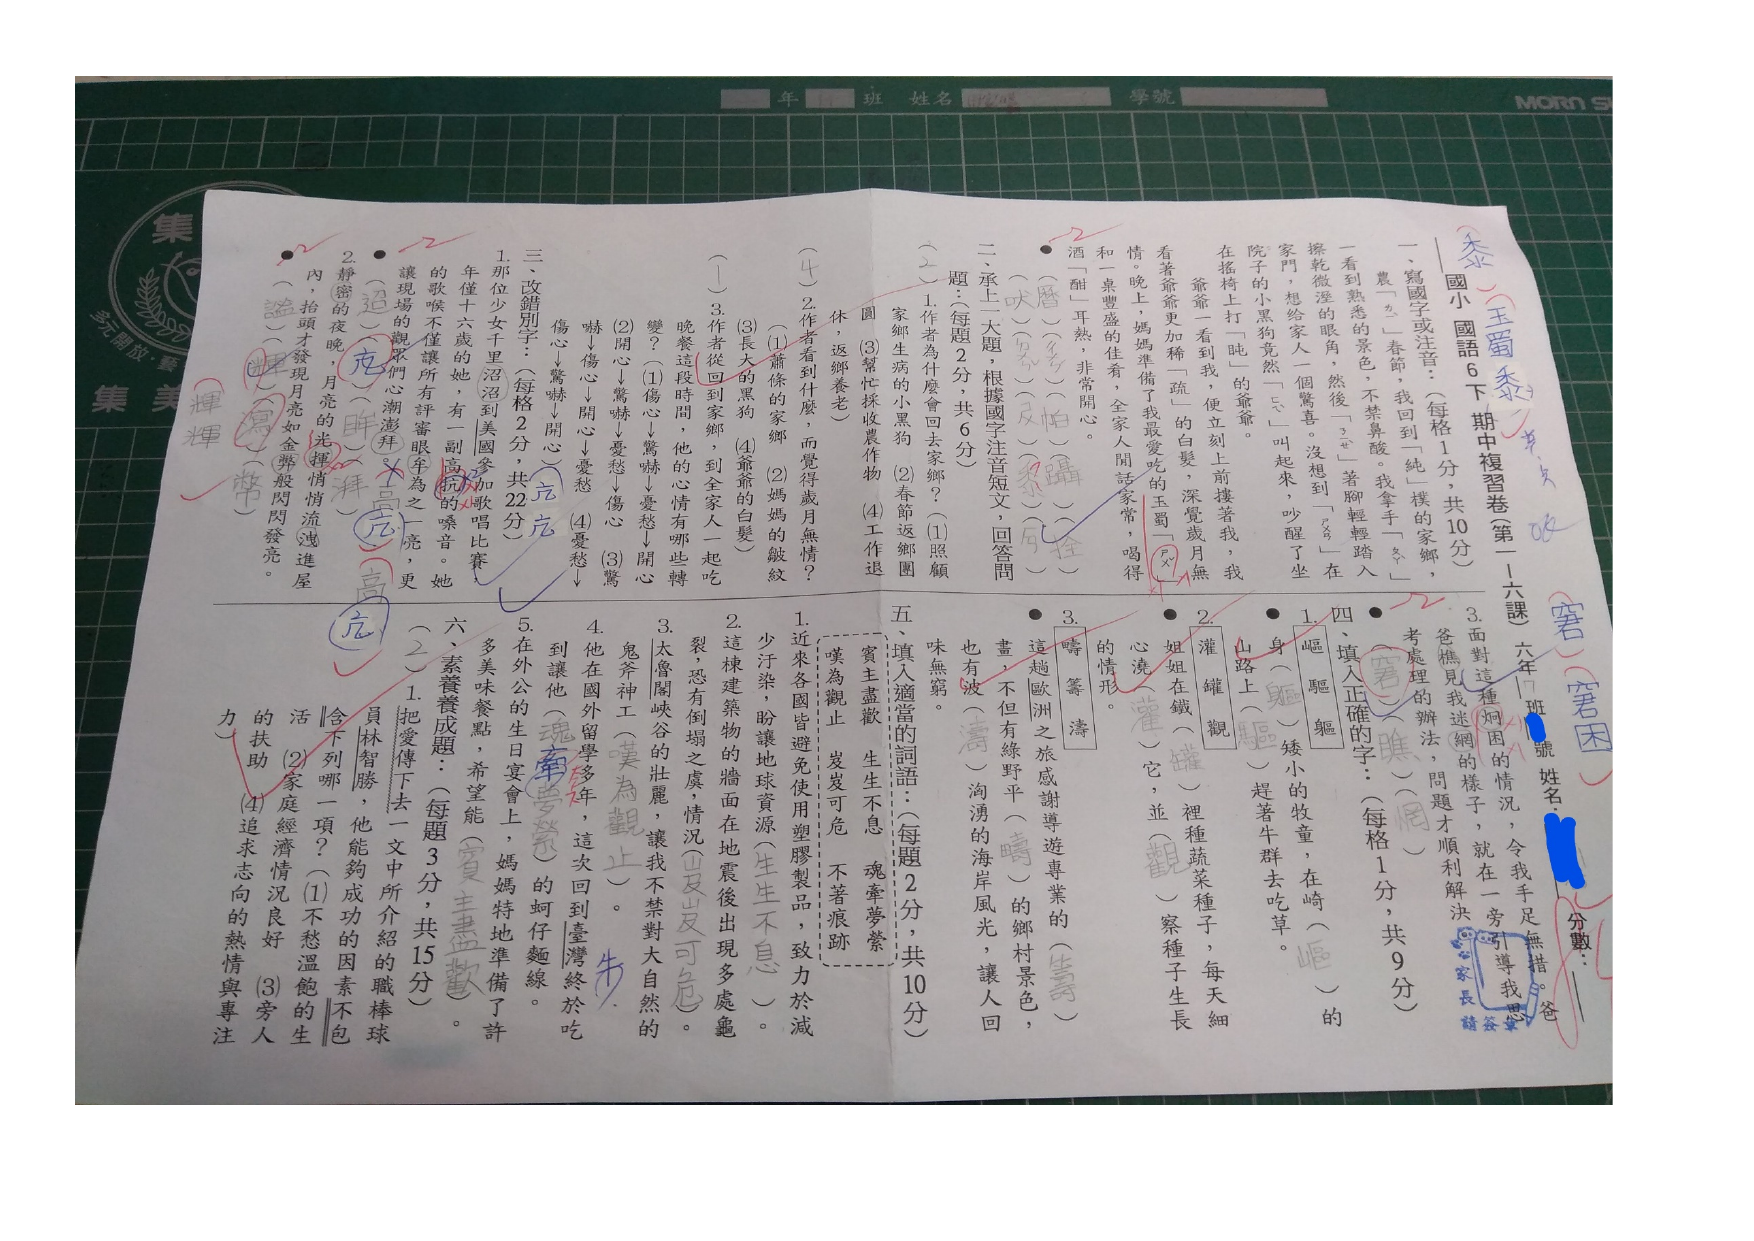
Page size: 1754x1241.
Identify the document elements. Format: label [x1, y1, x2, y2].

picture [75, 76, 1613, 1105]
